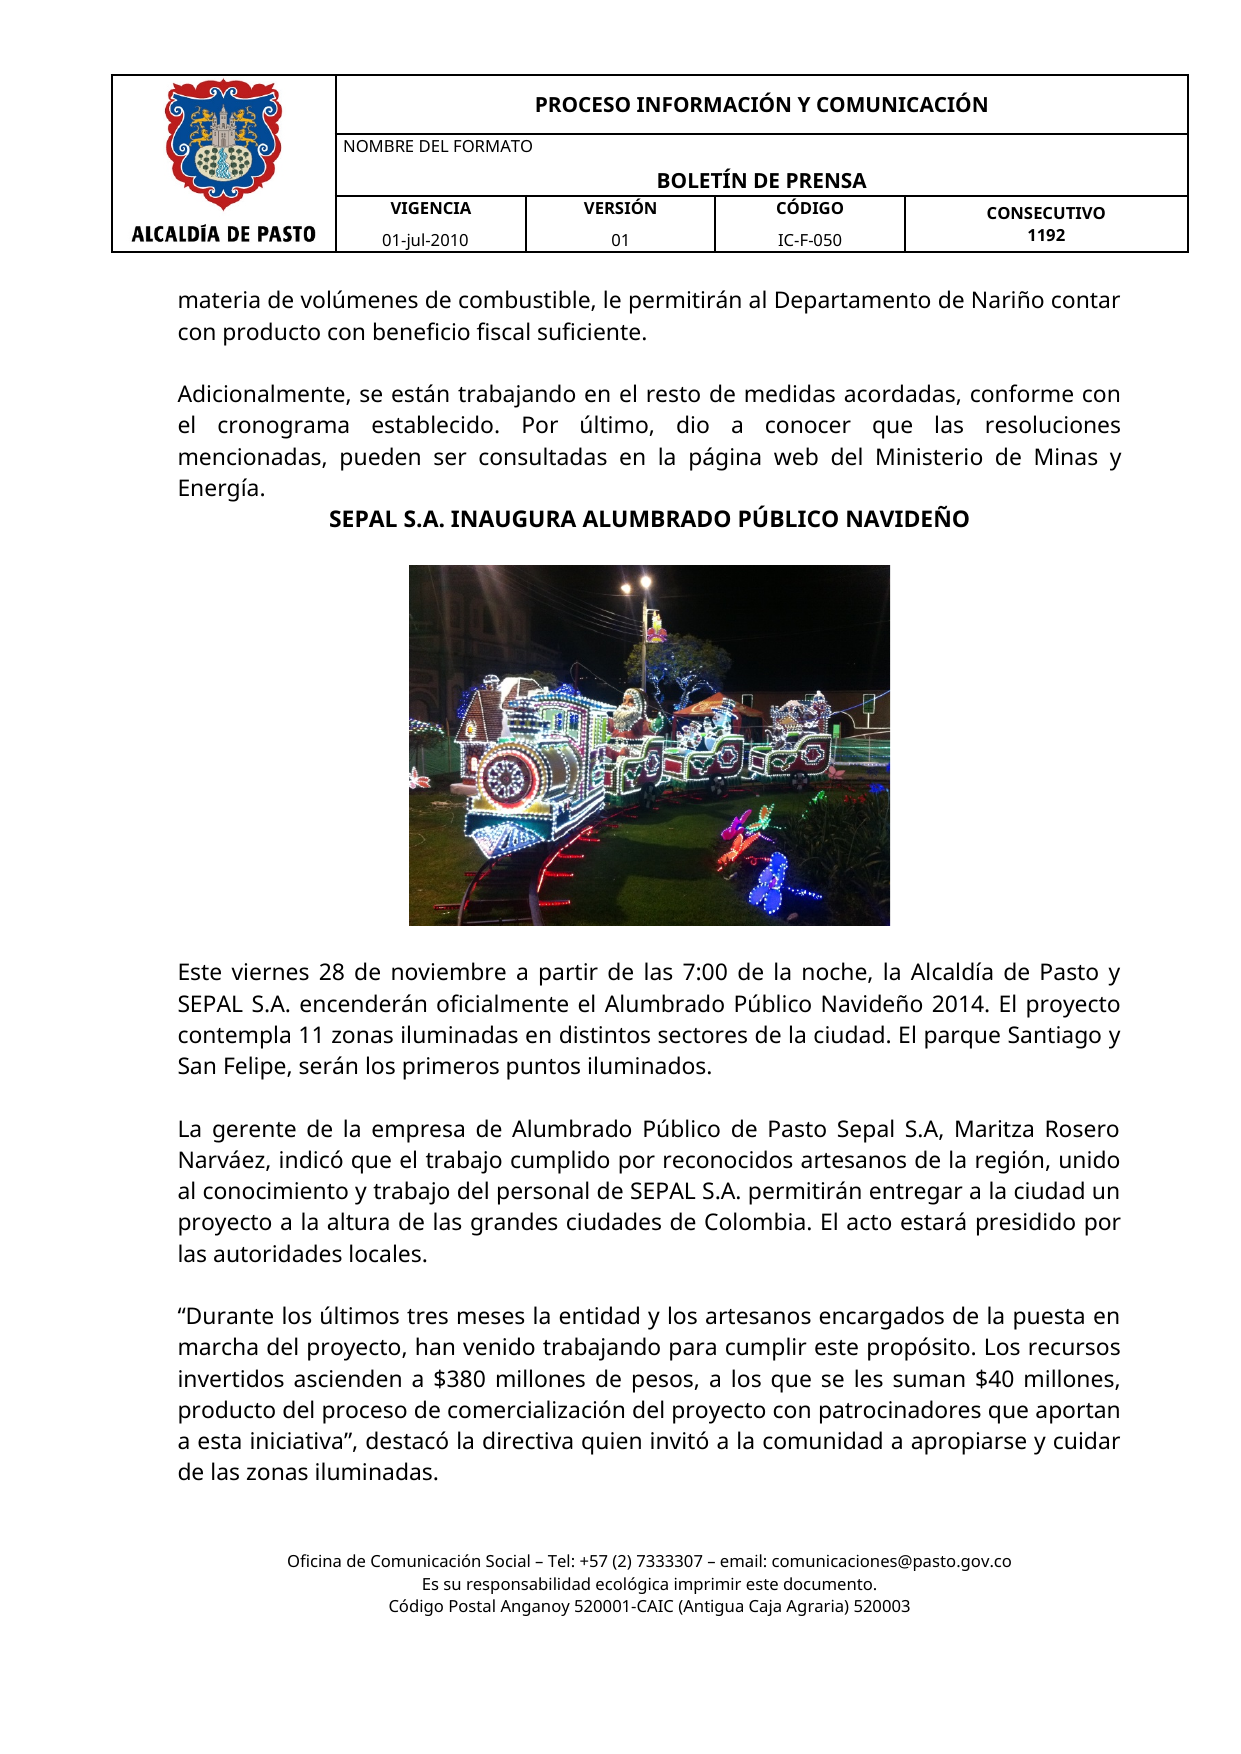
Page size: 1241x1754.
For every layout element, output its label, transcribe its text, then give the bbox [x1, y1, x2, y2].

text Este viernes 28 de noviembre a partir de las 7:00 de la noche, la Alcaldía de Pasto y SEPAL S.A. encenderán oficialmente el Alumbrado Público Navideño 2014. El proyecto contempla 11 zonas iluminadas en distintos sectores de la ciudad. El parque Santiago y San Felipe, serán los primeros puntos iluminados. [177, 956, 1122, 1081]
text “Durante los últimos tres meses la entidad y los artesanos encargados de la puesta en marcha del proyecto, han venido trabajando para cumplir este propósito. Los recursos invertidos ascienden a $380 millones de pesos, a los que se les suman $40 millones, producto del proceso de comercialización del proyecto con patrocinadores que aportan a esta iniciativa”, destacó la directiva quien invitó a la comunidad a apropiarse y cuidar de las zonas iluminadas. [177, 1300, 1122, 1488]
picture [409, 565, 891, 926]
text La gerente de la empresa de Alumbrado Público de Pasto Sepal S.A, Maritza Rosero Narváez, indicó que el trabajo cumplido por reconocidos artesanos de la región, unido al conocimiento y trabajo del personal de SEPAL S.A. permitirán entregar a la ciudad un proyecto a la altura de las grandes ciudades de Colombia. El acto estará presidido por las autoridades locales. [177, 1113, 1122, 1269]
picture [118, 76, 327, 242]
text Adicionalmente, se están trabajando en el resto de medidas acordadas, conforme con el cronograma establecido. Por último, dio a conocer que las resoluciones mencionadas, pueden ser consultadas en la página web del Ministerio de Minas y Energía. [177, 378, 1122, 503]
text SEPAL S.A. INAUGURA ALUMBRADO PÚBLICO NAVIDEÑO [177, 503, 1122, 534]
